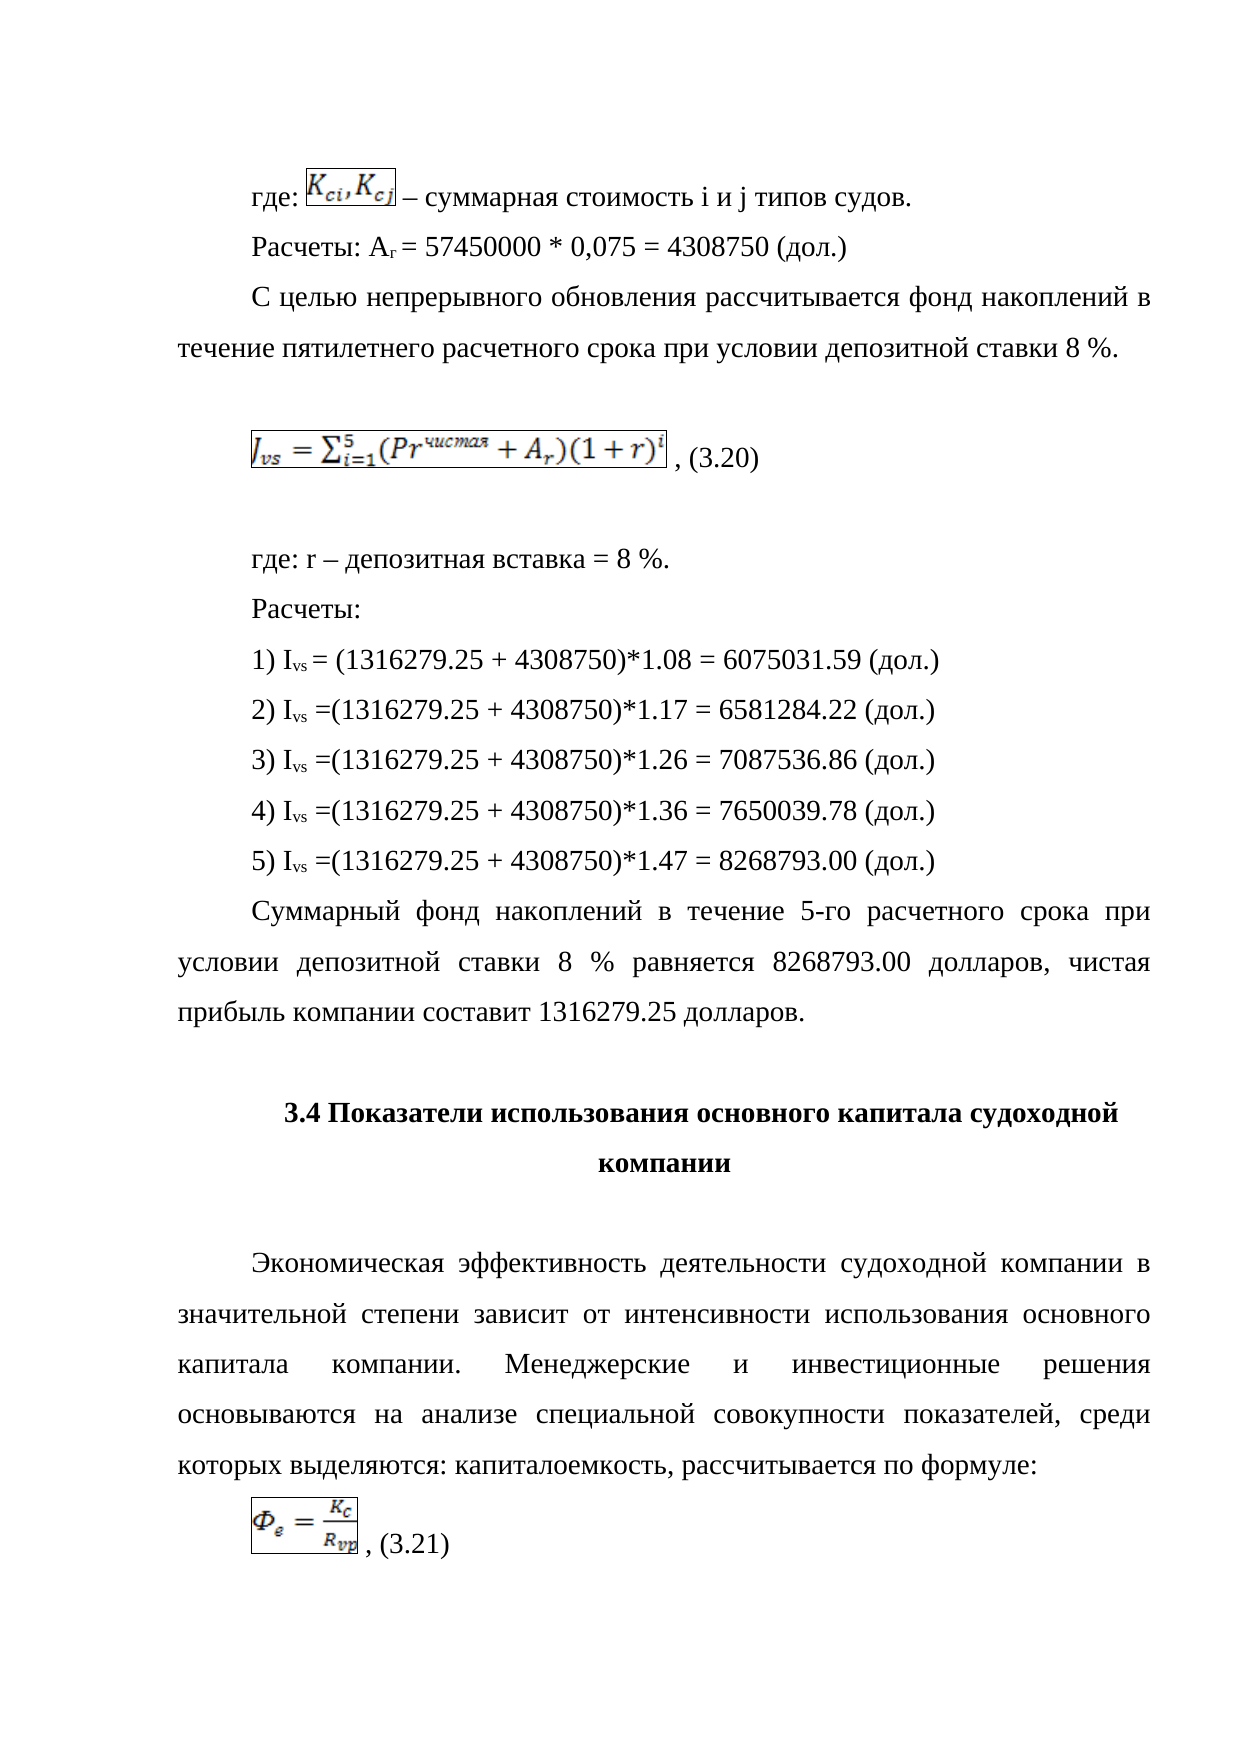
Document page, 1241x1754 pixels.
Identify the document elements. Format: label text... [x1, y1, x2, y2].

text 2) Ivs =(1316279.25 + 4308750)*1.17 = 6581284.22 (дол.) [177, 692, 1152, 726]
text Расчеты: Аг = 57450000 * 0,075 = 4308750 (дол.) [177, 229, 1152, 263]
text Суммарный фонд накоплений в течение 5-го расчетного срока при условии депозитной ставки 8 % равняется 8268793.00 долларов, чистая прибыль компании составит 1316279.25 долларов. [177, 893, 1152, 1028]
picture [307, 169, 395, 205]
text 3) Ivs =(1316279.25 + 4308750)*1.26 = 7087536.86 (дол.) [177, 742, 1152, 776]
text 3.4 Показатели использования основного капитала судоходной компании [177, 1095, 1152, 1178]
text Экономическая эффективность деятельности судоходной компании в значительной степени зависит от интенсивности использования основного капитала компании. Менеджерские и инвестиционные решения основываются на анализе специальной совокупности показателей, среди которых выделяются: капиталоемкость, рассчитывается по формуле: [177, 1246, 1152, 1480]
text 1) Ivs = (1316279.25 + 4308750)*1.08 = 6075031.59 (дол.) [177, 642, 1152, 675]
text С целью непрерывного обновления рассчитывается фонд накоплений в течение пятилетнего расчетного срока при условии депозитной ставки 8 %. [177, 279, 1152, 363]
text 4) Ivs =(1316279.25 + 4308750)*1.36 = 7650039.78 (дол.) [177, 793, 1152, 826]
text где: – суммарная стоимость i и j типов судов. [177, 168, 1152, 212]
text Расчеты: [177, 592, 1152, 625]
picture [252, 431, 666, 467]
text где: r – депозитная вставка = 8 %. [177, 541, 1152, 575]
text 5) Ivs =(1316279.25 + 4308750)*1.47 = 8268793.00 (дол.) [177, 843, 1152, 877]
picture [252, 1498, 357, 1553]
text , (3.21) [177, 1497, 1152, 1560]
